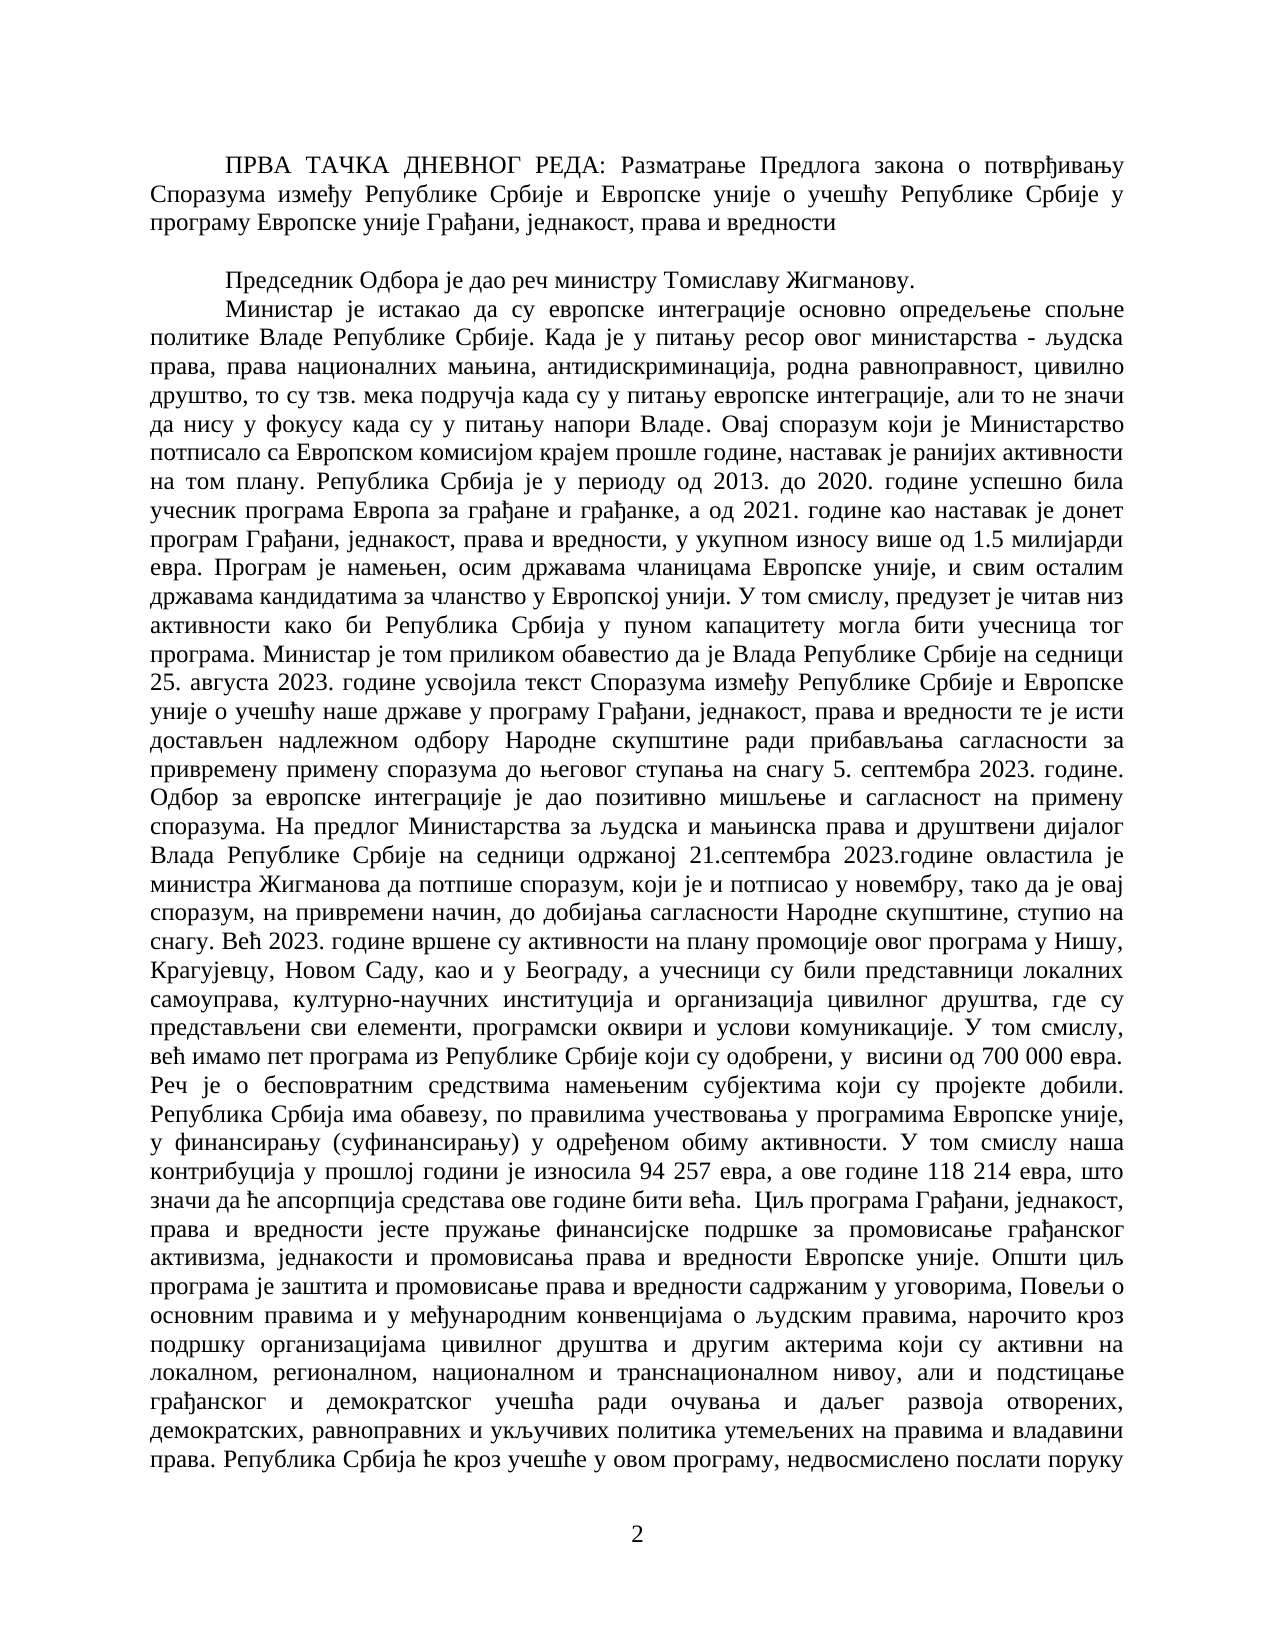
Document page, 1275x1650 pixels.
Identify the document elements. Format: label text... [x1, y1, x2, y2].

text ПРВА ТАЧКА ДНЕВНОГ РЕДА: Разматрање Предлога закона о потврђивању Споразума између Републике Србије и Европске уније о учешћу Републике Србије у програму Европске уније Грађани, једнакост, права и вредности [150, 150, 1125, 236]
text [150, 294, 1125, 1472]
text Председник Одбора је дао реч министру Томиславу Жигманову. [150, 265, 1125, 294]
